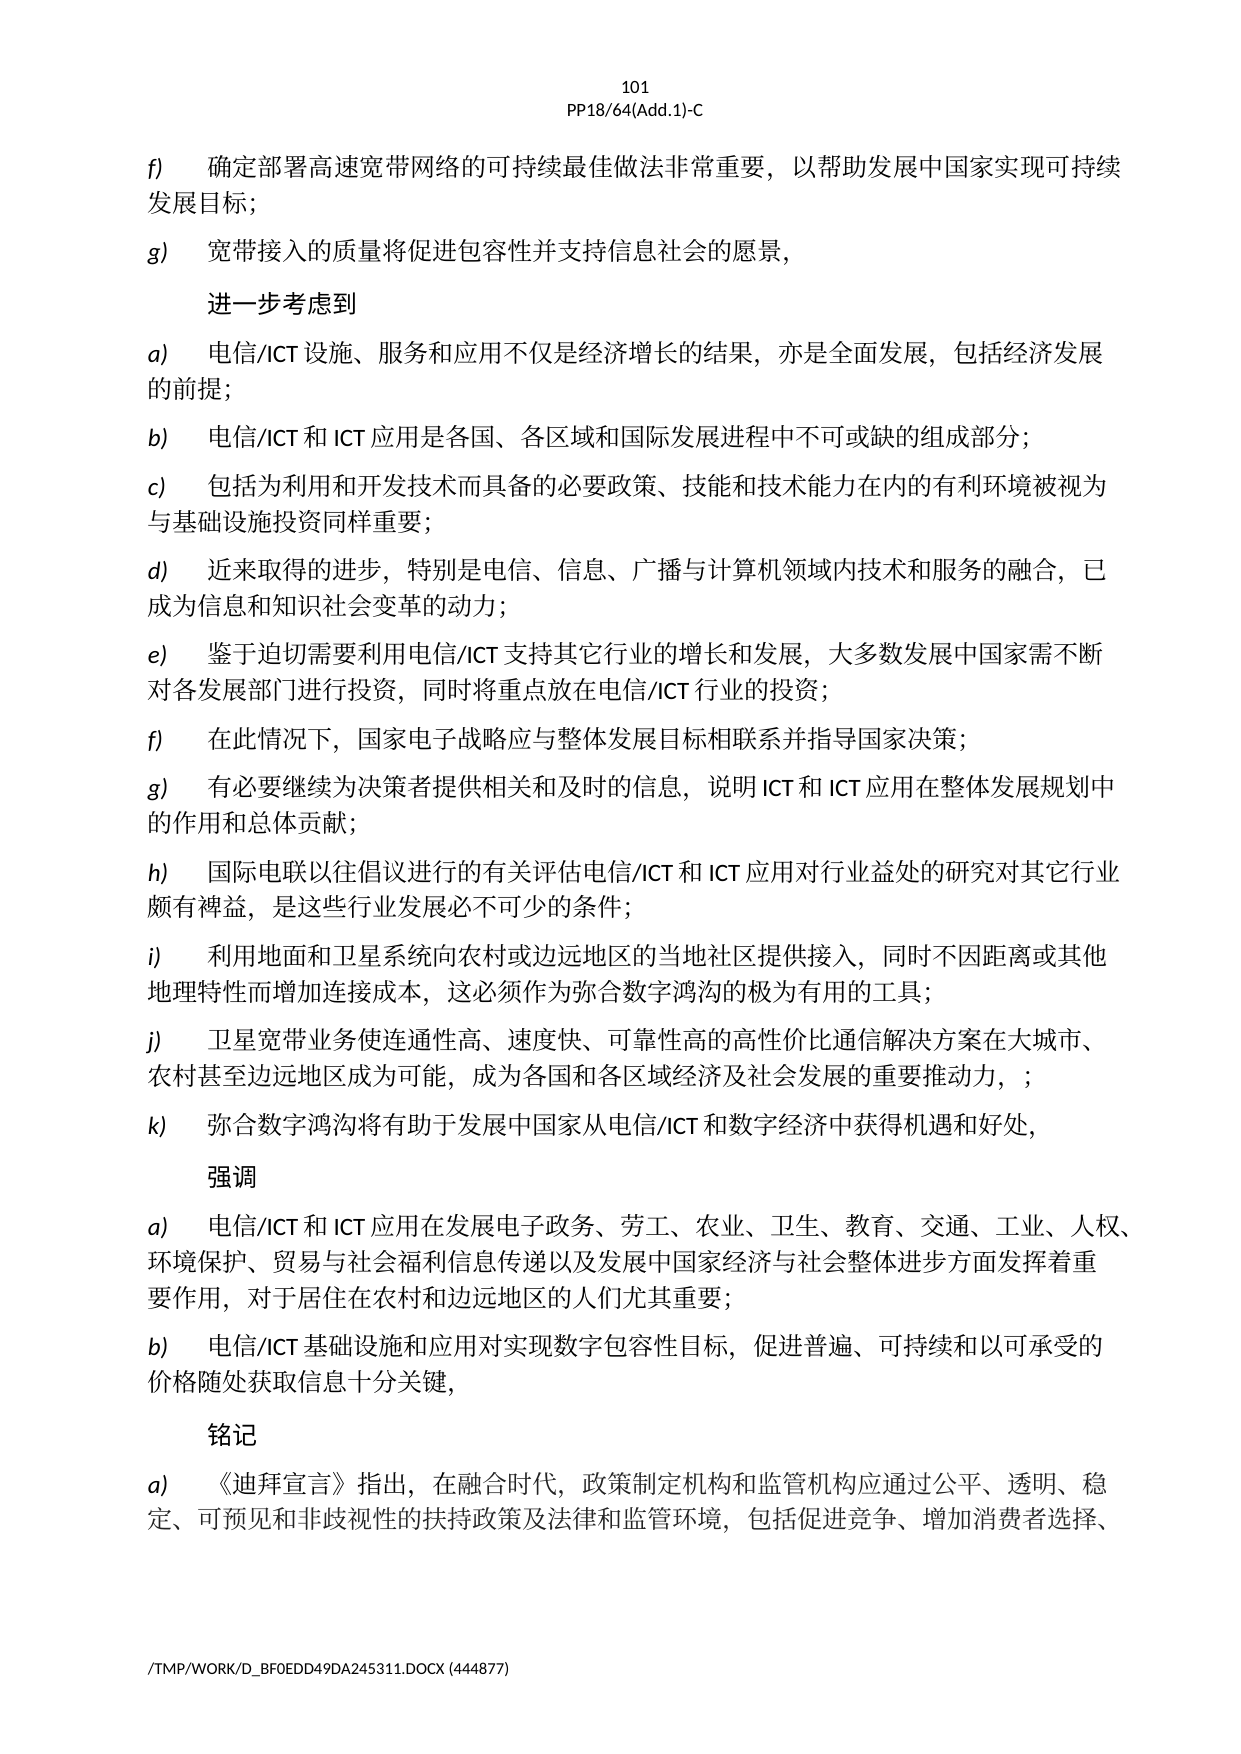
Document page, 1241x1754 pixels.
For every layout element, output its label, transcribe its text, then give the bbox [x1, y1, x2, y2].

text 铭记 [207, 1416, 1122, 1452]
text 强调 [207, 1158, 1122, 1194]
text a) 电信/ICT和ICT应用在发展电子政务、劳工、农业、卫生、教育、交通、工业、人权、环境保护、贸易与社会福利信息传递以及发展中国家经济与社会整体进步方面发挥着重要作用，对于居住在农村和边远地区的人们尤其重要； [148, 1207, 1122, 1314]
text e) 鉴于迫切需要利用电信/ICT支持其它行业的增长和发展，大多数发展中国家需不断对各发展部门进行投资，同时将重点放在电信/ICT行业的投资； [148, 635, 1122, 707]
text b) 电信/ICT基础设施和应用对实现数字包容性目标，促进普遍、可持续和以可承受的价格随处获取信息十分关键， [148, 1327, 1122, 1399]
text g) 有必要继续为决策者提供相关和及时的信息，说明ICT和ICT应用在整体发展规划中的作用和总体贡献； [148, 768, 1122, 840]
text i) 利用地面和卫星系统向农村或边远地区的当地社区提供接入，同时不因距离或其他地理特性而增加连接成本，这必须作为弥合数字鸿沟的极为有用的工具； [148, 937, 1122, 1008]
text d) 近来取得的进步，特别是电信、信息、广播与计算机领域内技术和服务的融合，已成为信息和知识社会变革的动力； [148, 551, 1122, 622]
text j) 卫星宽带业务使连通性高、速度快、可靠性高的高性价比通信解决方案在大城市、农村甚至边远地区成为可能，成为各国和各区域经济及社会发展的重要推动力 [148, 1021, 1122, 1093]
text 进一步考虑到 [207, 285, 1122, 321]
text h) 国际电联以往倡议进行的有关评估电信/ICT和ICT应用对行业益处的研究对其它行业颇有裨益，是这些行业发展必不可少的条件； [148, 852, 1122, 924]
text a) 电信/ICT设施、服务和应用不仅是经济增长的结果，亦是全面发展，包括经济发展的前提； [148, 333, 1122, 405]
text f) 在此情况下，国家电子战略应与整体发展目标相联系并指导国家决策； [148, 719, 1122, 755]
text c) 包括为利用和开发技术而具备的必要政策、技能和技术能力在内的有利环境被视为与基础设施投资同样重要； [148, 466, 1122, 538]
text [148, 1464, 1122, 1536]
text b) 电信/ICT和ICT应用是各国、各区域和国际发展进程中不可或缺的组成部分； [148, 418, 1122, 454]
